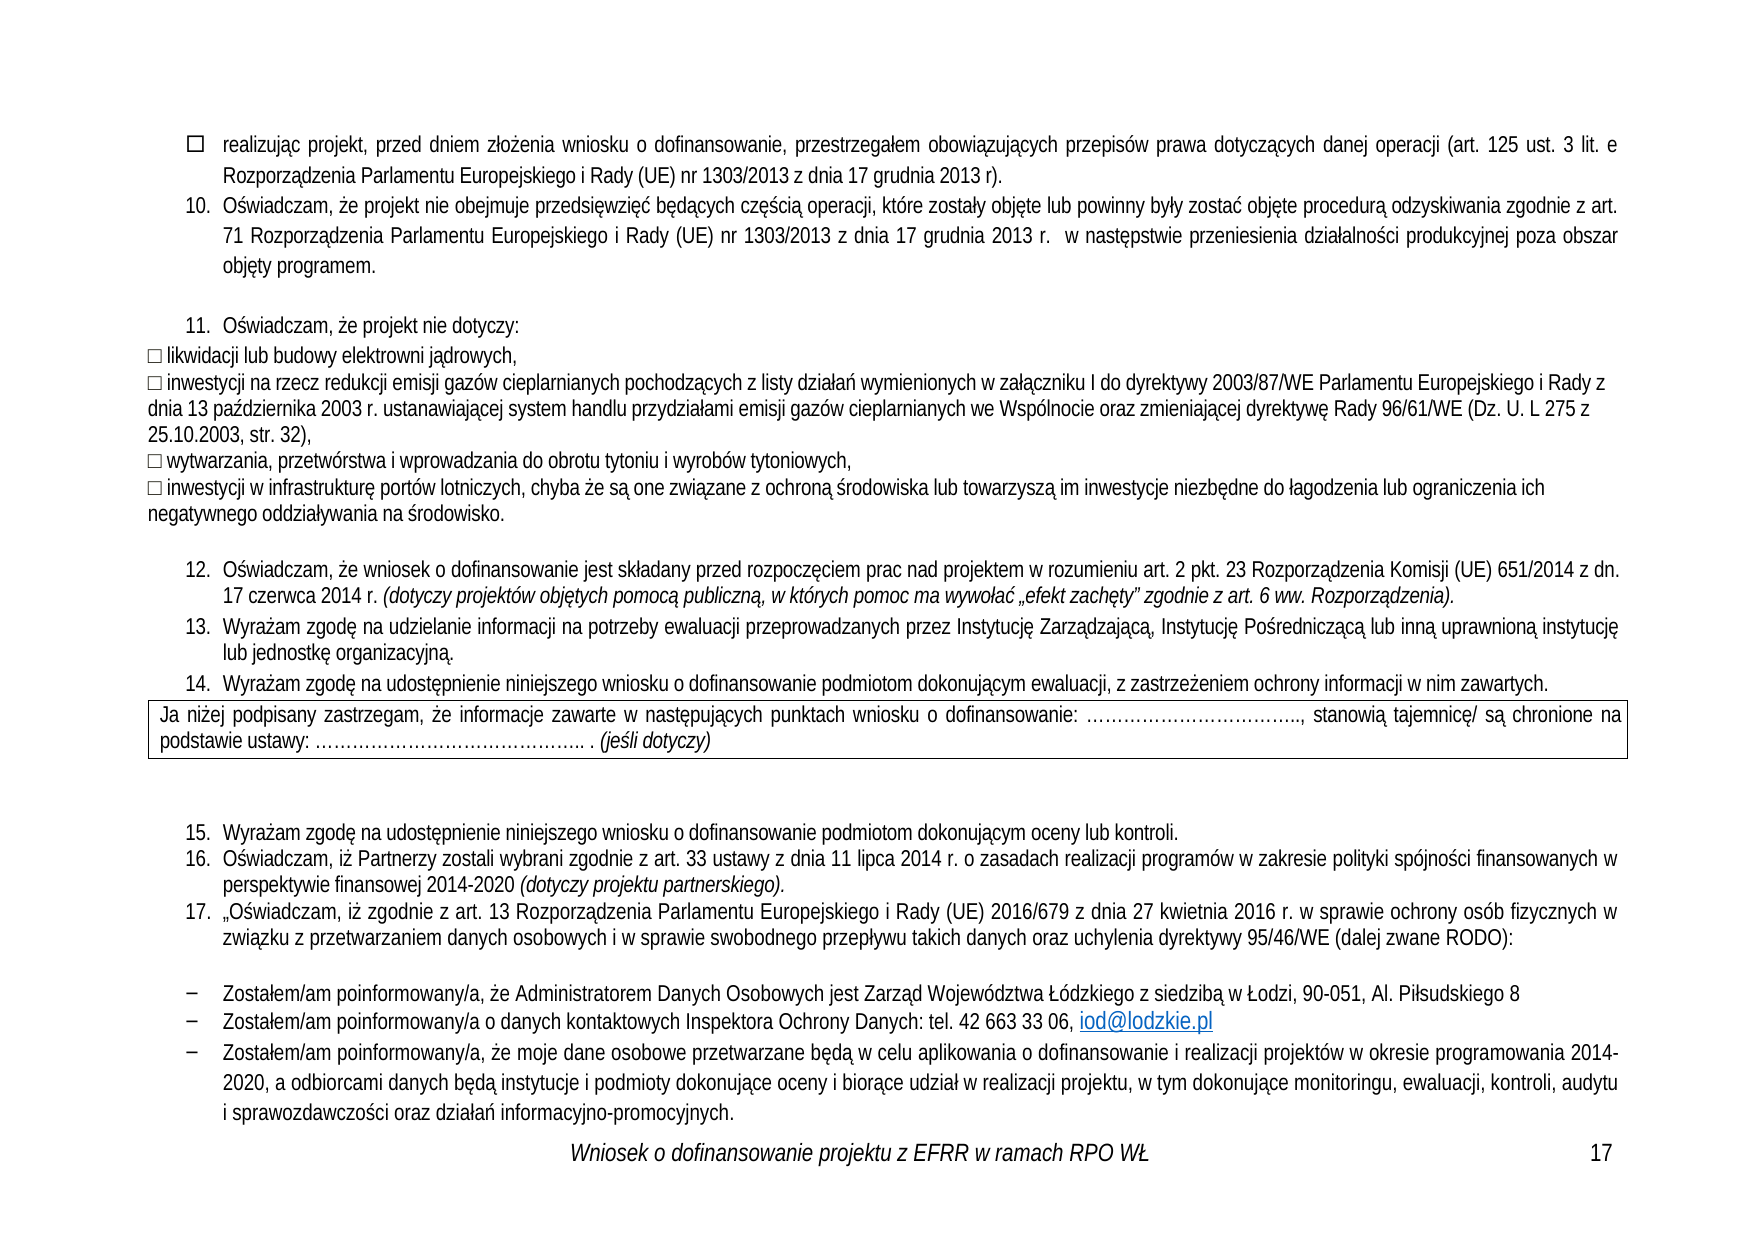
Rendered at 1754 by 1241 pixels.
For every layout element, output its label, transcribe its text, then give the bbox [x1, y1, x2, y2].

text □ likwidacji lub budowy elektrowni jądrowych, [148, 441, 1620, 468]
list Oświadczam, iż Partnerzy zostali wybrani zgodnie z art. 33 ustawy z dnia 11 lipca 2014 r. o zasadach realizacji programów w zakresie polityki spójności finansowanych w perspektywie finansowej 2014-2020 (dotyczy projektu partnerskiego). [185, 994, 1620, 1047]
table_header Ja niżej podpisany zastrzegam, że informacje zawarte w następujących punktach wniosku o dofinansowanie: …………………………….., stanowią tajemnicę/ są chronione na podstawie ustawy: …………………………………….. . (jeśli dotyczy) [149, 850, 1627, 907]
list Oświadczam, że projekt nie obejmuje przedsięwzięć będących częścią operacji, które zostały objęte lub powinny były zostać objęte procedurą odzyskiwania zgodnie z art. 71 Rozporządzenia Parlamentu Europejskiego i Rady (UE) nr 1303/2013 z dnia 17 grudnia 2013 r. w następstwie przeniesienia działalności produkcyjnej poza obszar objęty programem. [185, 291, 1620, 378]
list Oświadczam, że projekt nie dotyczy: [185, 411, 1620, 437]
list Wyrażam zgodę na udostępnienie niniejszego wniosku o dofinansowanie podmiotom dokonującym ewaluacji, z zastrzeżeniem ochrony informacji w nim zawartych. [185, 819, 1620, 845]
list realizując projekt, przed dniem złożenia wniosku o dofinansowanie, przestrzegałem obowiązujących przepisów prawa dotyczących danej operacji (art. 125 ust. 3 lit. e Rozporządzenia Parlamentu Europejskiego i Rady (UE) nr 1303/2013 z dnia 17 grudnia 2013 r). [185, 231, 1620, 287]
list Wyrażam zgodę na udostępnienie niniejszego wniosku o dofinansowanie podmiotom dokonującym oceny lub kontroli. [185, 968, 1620, 994]
text □ inwestycji w infrastrukturę portów lotniczych, chyba że są one związane z ochroną środowiska lub towarzyszą im inwestycje niezbędne do łagodzenia lub ograniczenia ich negatywnego oddziaływania na środowisko. [148, 573, 1620, 626]
text □ wytwarzania, przetwórstwa i wprowadzania do obrotu tytoniu i wyrobów tytoniowych, [148, 547, 1620, 573]
list Oświadczam, że wniosek o dofinansowanie jest składany przed rozpoczęciem prac nad projektem w rozumieniu art. 2 pkt. 23 Rozporządzenia Komisji (UE) 651/2014 z dn. 17 czerwca 2014 r. (dotyczy projektów objętych pomocą publiczną, w których pomoc ma wywołać „efekt zachęty” zgodnie z art. 6 ww. Rozporządzenia). [185, 655, 1620, 708]
list „Oświadczam, iż zgodnie z art. 13 Rozporządzenia Parlamentu Europejskiego i Rady (UE) 2016/679 z dnia 27 kwietnia 2016 r. w sprawie ochrony osób fizycznych w związku z przetwarzaniem danych osobowych i w sprawie swobodnego przepływu takich danych oraz uchylenia dyrektywy 95/46/WE (dalej zwane RODO): [185, 1047, 1620, 1100]
list realizacja projektu nie rozpoczęła się przed dniem złożenia wniosku o dofinansowanie, [185, 200, 1620, 227]
text □ inwestycji na rzecz redukcji emisji gazów cieplarnianych pochodzących z listy działań wymienionych w załączniku I do dyrektywy 2003/87/WE Parlamentu Europejskiego i Rady z dnia 13 października 2003 r. ustanawiającej system handlu przydziałami emisji gazów cieplarnianych we Wspólnocie oraz zmieniającej dyrektywę Rady 96/61/WE (Dz. U. L 275 z 25.10.2003, str. 32), [148, 468, 1620, 547]
list Oświadczam, że: [185, 170, 1620, 197]
list Wyrażam zgodę na udzielanie informacji na potrzeby ewaluacji przeprowadzanych przez Instytucję Zarządzającą, Instytucję Pośredniczącą lub inną uprawnioną instytucję lub jednostkę organizacyjną. [185, 737, 1620, 789]
